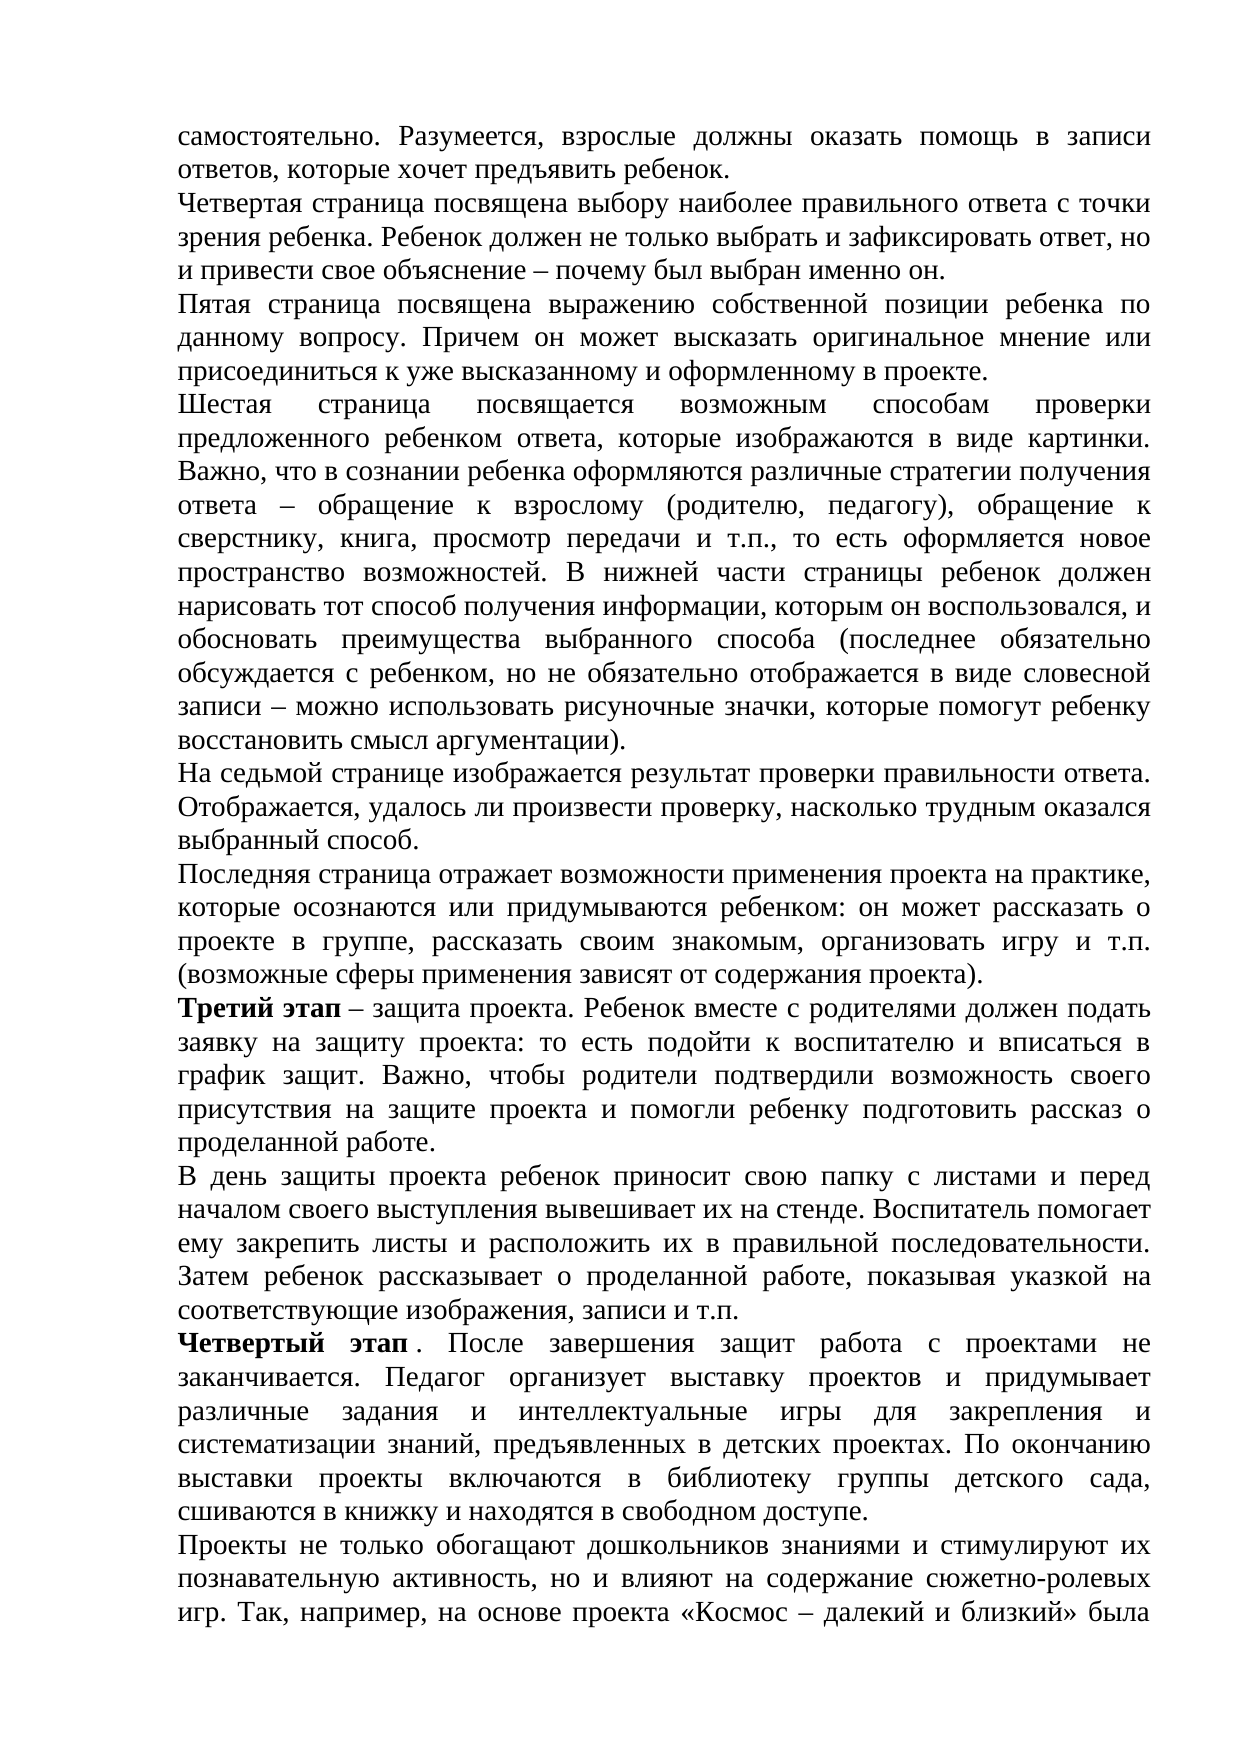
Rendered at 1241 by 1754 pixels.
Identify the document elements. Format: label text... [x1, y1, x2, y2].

text Третий этап – защита проекта. Ребенок вместе с родителями должен подать заявку на защиту проекта: то есть подойти к воспитателю и вписаться в график защит. Важно, чтобы родители подтвердили возможность своего присутствия на защите проекта и помогли ребенку подготовить рассказ о проделанной работе. [177, 990, 1152, 1158]
text Четвертый этап . После завершения защит работа с проектами не заканчивается. Педагог организует выставку проектов и придумывает различные задания и интеллектуальные игры для закрепления и систематизации знаний, предъявленных в детских проектах. По окончанию выставки проекты включаются в библиотеку группы детского сада, сшиваются в книжку и находятся в свободном доступе. [177, 1326, 1152, 1527]
text Пятая страница посвящена выражению собственной позиции ребенка по данному вопросу. Причем он может высказать оригинальное мнение или присоединиться к уже высказанному и оформленному в проекте. [177, 286, 1152, 386]
text В день защиты проекта ребенок приносит свою папку с листами и перед началом своего выступления вывешивает их на стенде. Воспитатель помогает ему закрепить листы и расположить их в правильной последовательности. Затем ребенок рассказывает о проделанной работе, показывая указкой на соответствующие изображения, записи и т.п. [177, 1158, 1152, 1326]
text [177, 1527, 1152, 1627]
text Шестая страница посвящается возможным способам проверки предложенного ребенком ответа, которые изображаются в виде картинки. Важно, что в сознании ребенка оформляются различные стратегии получения ответа – обращение к взрослому (родителю, педагогу), обращение к сверстнику, книга, просмотр передачи и т.п., то есть оформляется новое пространство возможностей. В нижней части страницы ребенок должен нарисовать тот способ получения информации, которым он воспользовался, и обосновать преимущества выбранного способа (последнее обязательно обсуждается с ребенком, но не обязательно отображается в виде словесной записи – можно использовать рисуночные значки, которые помогут ребенку восстановить смысл аргументации). [177, 386, 1152, 755]
text Четвертая страница посвящена выбору наиболее правильного ответа с точки зрения ребенка. Ребенок должен не только выбрать и зафиксировать ответ, но и привести свое объяснение – почему был выбран именно он. [177, 185, 1152, 286]
text На седьмой странице изображается результат проверки правильности ответа. Отображается, удалось ли произвести проверку, насколько трудным оказался выбранный способ. [177, 755, 1152, 856]
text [177, 118, 1152, 185]
text Последняя страница отражает возможности применения проекта на практике, которые осознаются или придумываются ребенком: он может рассказать о проекте в группе, рассказать своим знакомым, организовать игру и т.п. (возможные сферы применения зависят от содержания проекта). [177, 856, 1152, 990]
